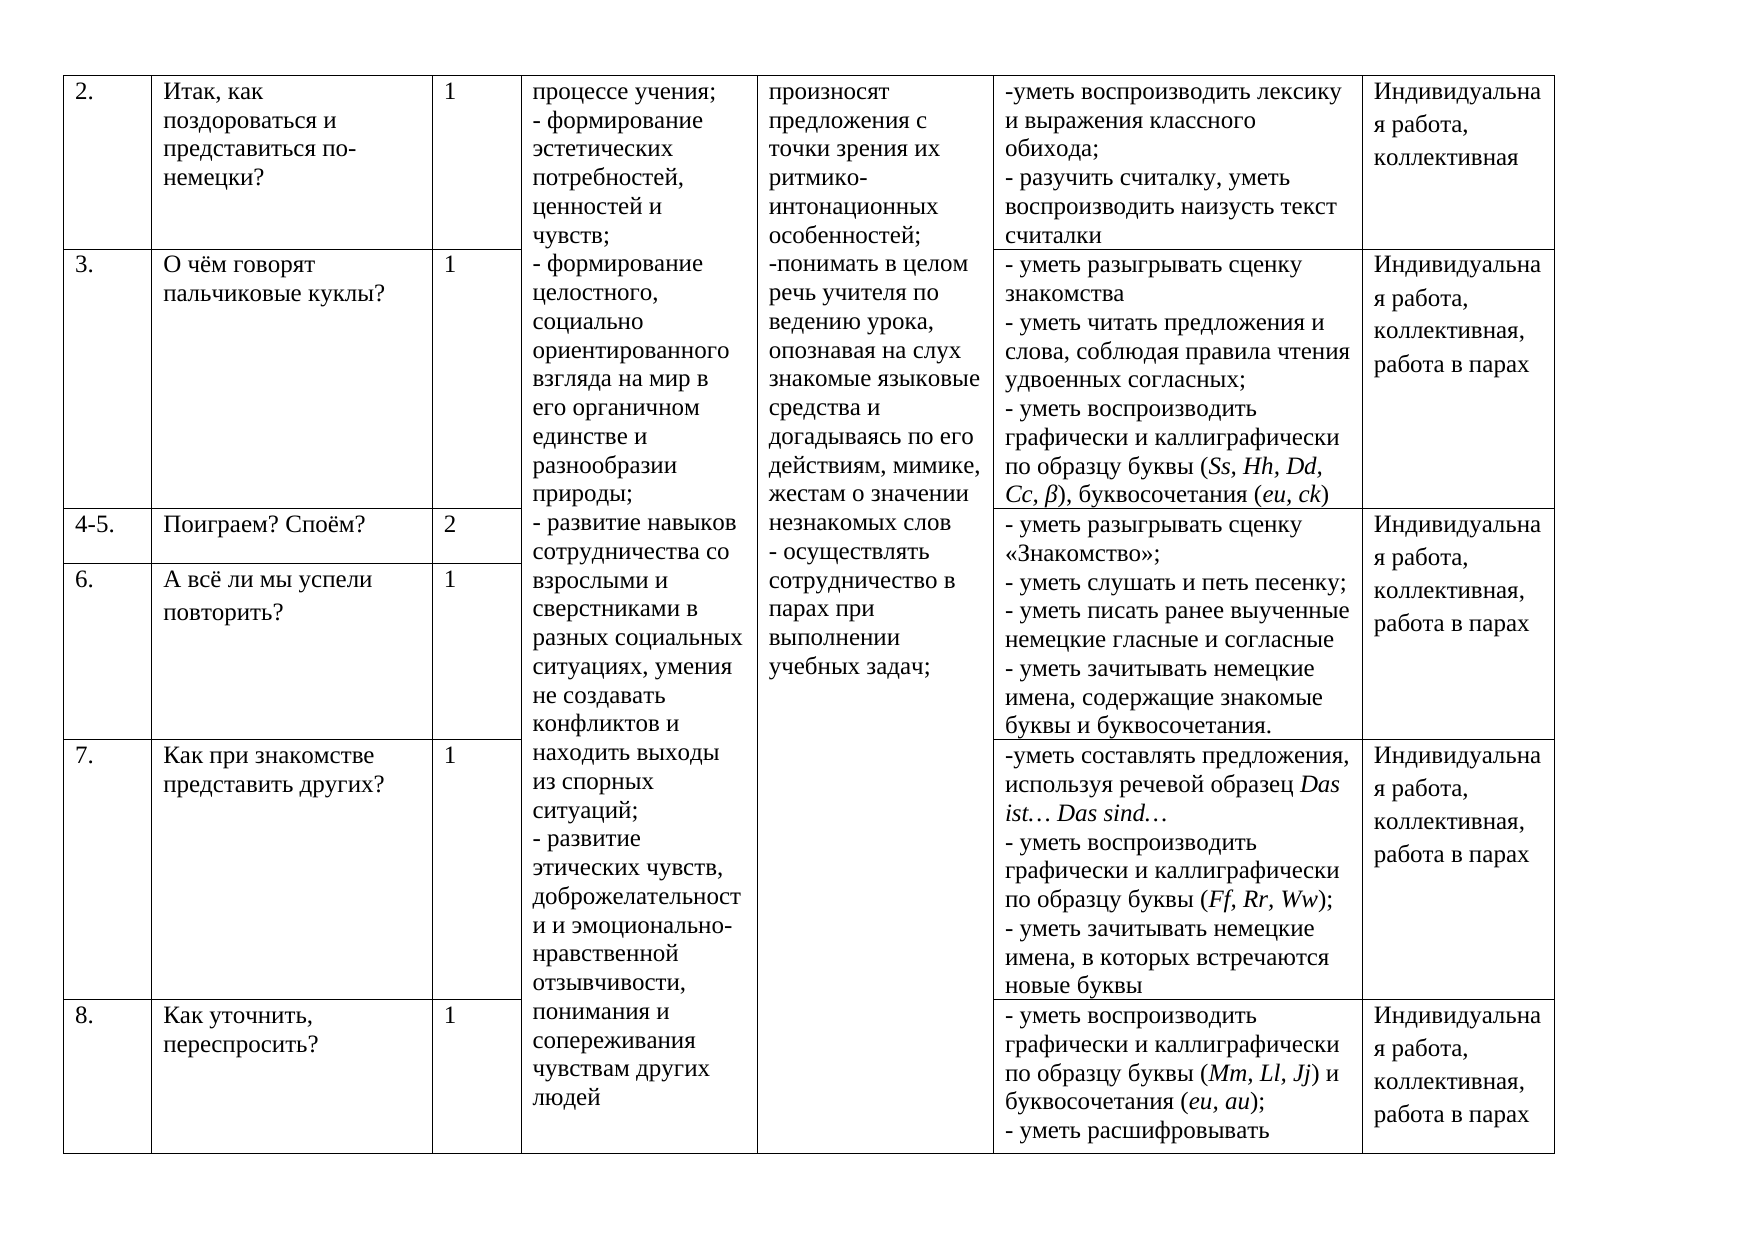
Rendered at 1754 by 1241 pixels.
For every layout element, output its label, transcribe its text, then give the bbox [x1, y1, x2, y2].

table_cell 2 [433, 509, 521, 563]
table_cell - уметь разыгрывать сценку знакомства - уметь читать предложения и слова, соблюдая правила чтения удвоенных согласных; - уметь воспроизводить графически и каллиграфически по образцу буквы (Ss, Hh, Dd, Cc, β), буквосочетания (eu, ck) [994, 250, 1362, 508]
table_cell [1363, 76, 1554, 248]
table_cell 1 [433, 1000, 521, 1153]
table_cell 1 [433, 76, 521, 248]
table_cell Как при знакомстве представить других? [152, 740, 432, 999]
table_cell А всё ли мы успели повторить? [152, 564, 432, 739]
table_cell Итак, как поздороваться и представиться по-немецки? [152, 76, 432, 248]
table_cell 2. [64, 76, 151, 248]
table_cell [994, 1000, 1362, 1153]
table_cell -уметь составлять предложения, используя речевой образец Das ist… Das sind… - уметь воспроизводить графически и каллиграфически по образцу буквы (Ff, Rr, Ww); - уметь зачитывать немецкие имена, в которых встречаются новые буквы [994, 740, 1362, 999]
table_cell Поиграем? Споём? [152, 509, 432, 563]
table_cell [522, 76, 757, 1153]
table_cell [758, 76, 993, 1153]
table_cell Индивидуальная работа, коллективная, работа в парах [1363, 250, 1554, 508]
table_cell 8. [64, 1000, 151, 1153]
table_cell -уметь воспроизводить лексику и выражения классного обихода; - разучить считалку, уметь воспроизводить наизусть текст считалки [994, 76, 1362, 248]
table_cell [1363, 1000, 1554, 1153]
table_cell 6. [64, 564, 151, 739]
table_cell О чём говорят пальчиковые куклы? [152, 250, 432, 508]
table_cell 1 [433, 564, 521, 739]
table_cell - уметь разыгрывать сценку «Знакомство»; - уметь слушать и петь песенку; - уметь писать ранее выученные немецкие гласные и согласные - уметь зачитывать немецкие имена, содержащие знакомые буквы и буквосочетания. [994, 509, 1362, 739]
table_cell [152, 1000, 432, 1153]
table_cell 3. [64, 250, 151, 508]
table_cell 1 [433, 740, 521, 999]
table_cell Индивидуальная работа, коллективная, работа в парах [1363, 509, 1554, 739]
table_cell 4-5. [64, 509, 151, 563]
table_cell 7. [64, 740, 151, 999]
table_cell 1 [433, 250, 521, 508]
table_cell Индивидуальная работа, коллективная, работа в парах [1363, 740, 1554, 999]
